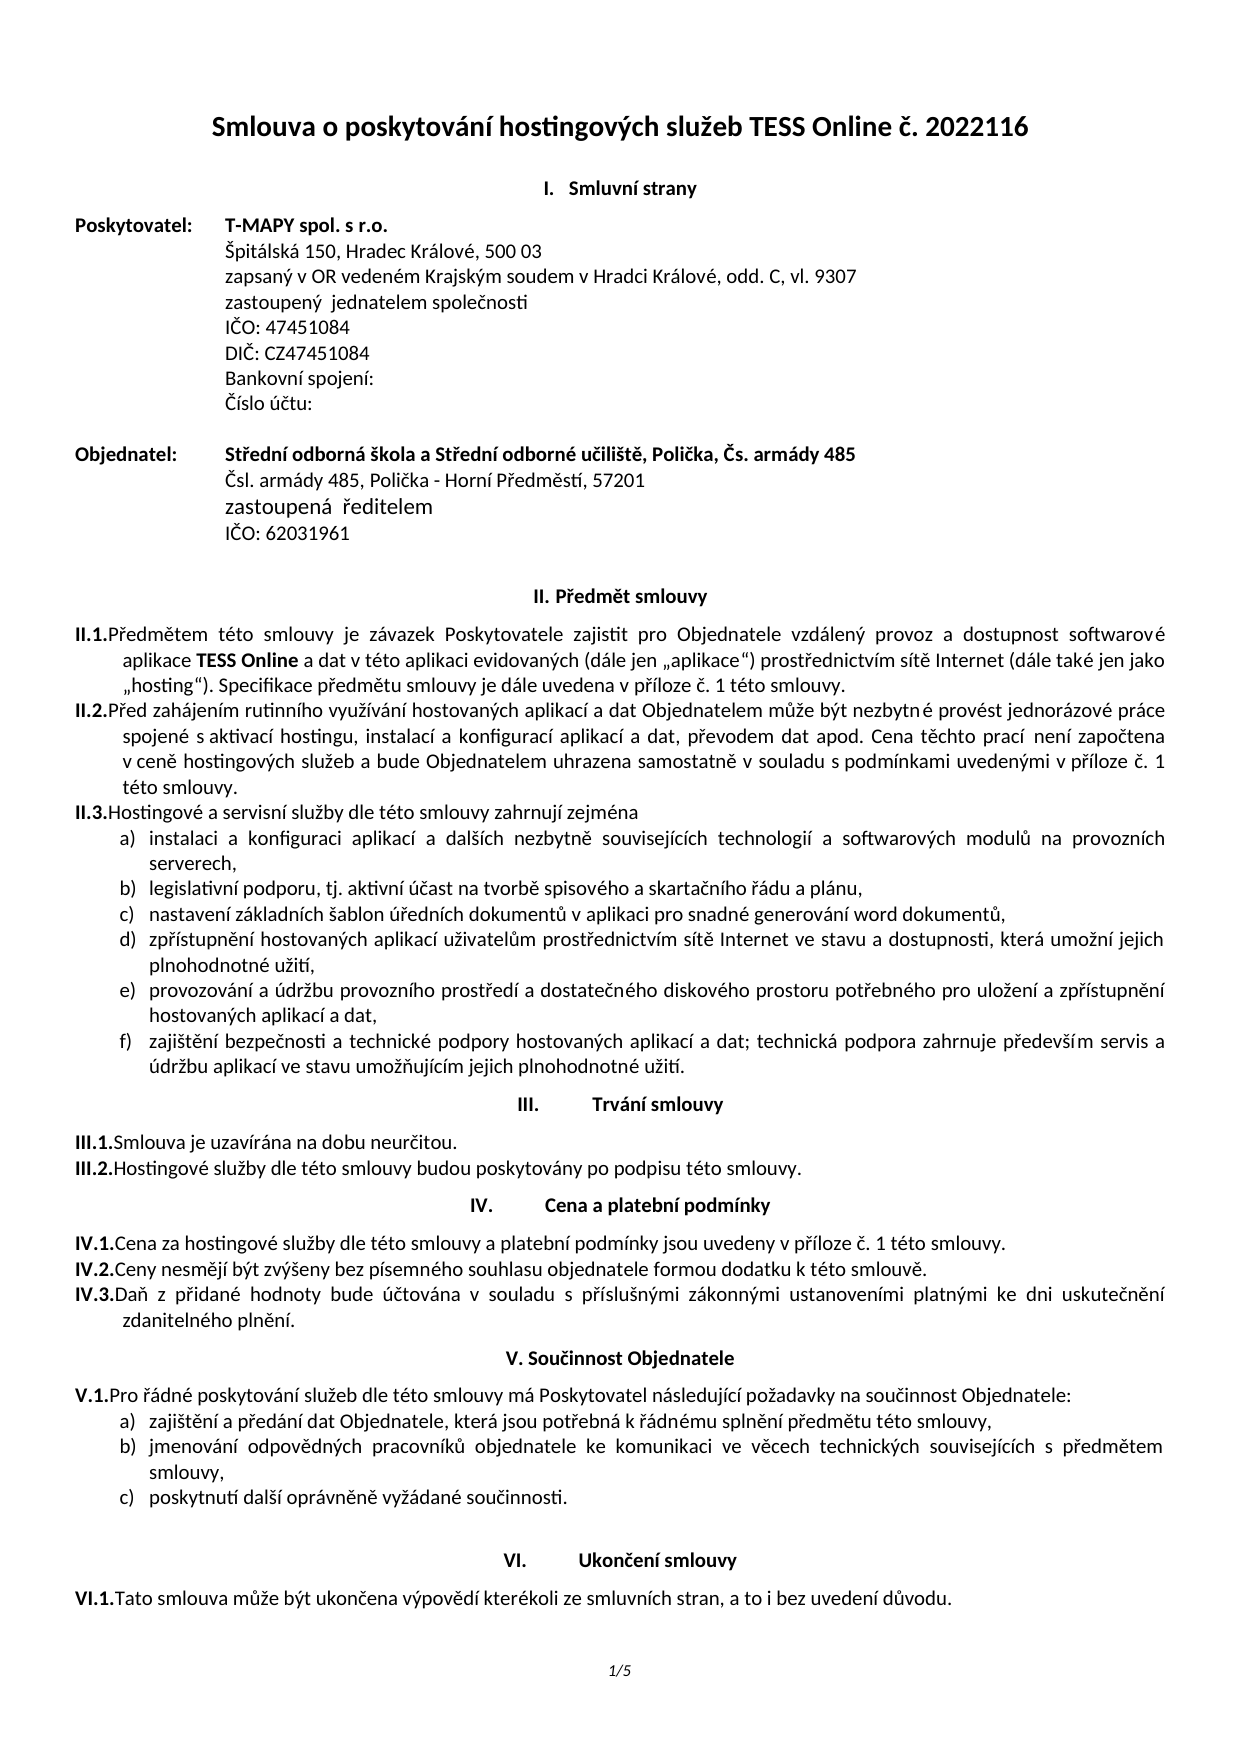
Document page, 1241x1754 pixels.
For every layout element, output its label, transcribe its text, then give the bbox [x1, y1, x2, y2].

subtitle Součinnost Objednatele [75, 1345, 1165, 1370]
text Čsl. armády 485, Polička - Horní Předměstí, 57201 [150, 467, 1165, 492]
subtitle Předmět smlouvy [75, 583, 1165, 609]
list Daň z přidané hodnoty bude účtována v souladu s příslušnými zákonnými ustanoveními platnými ke dni uskutečnění zdanitelného plnění. [75, 1281, 1165, 1332]
list Předmětem této smlouvy je závazek Poskytovatele zajistit pro Objednatele vzdálený provoz a dostupnost softwarové aplikace TESS Online a dat v této aplikaci evidovaných (dále jen „aplikace“) prostřednictvím sítě Internet (dále také jen jako „hosting“). Specifikace předmětu smlouvy je dále uvedena v příloze č. 1 této smlouvy. [75, 621, 1165, 698]
list Pro řádné poskytování služeb dle této smlouvy má Poskytovatel následující požadavky na součinnost Objednatele: [75, 1383, 1165, 1408]
subtitle Smluvní strany [75, 175, 1165, 200]
text Bankovní spojení: [75, 365, 1165, 391]
list provozování a údržbu provozního prostředí a dostatečného diskového prostoru potřebného pro uložení a zpřístupnění hostovaných aplikací a dat, [119, 977, 1165, 1028]
text DIČ: CZ47451084 [75, 340, 1165, 365]
title Smlouva o poskytování hostingových služeb TESS Online č. 2022116 [75, 108, 1165, 143]
list instalaci a konfiguraci aplikací a dalších nezbytně souvisejících technologií a softwarových modulů na provozních serverech, [119, 825, 1165, 876]
list poskytnutí další oprávněně vyžádané součinnosti. [119, 1484, 1165, 1510]
subtitle Trvání smlouvy [75, 1091, 1165, 1117]
text Špitálská 150, Hradec Králové, 500 03 [75, 238, 1165, 263]
text IČO: 47451084 [75, 314, 1165, 340]
list nastavení základních šablon úředních dokumentů v aplikaci pro snadné generování word dokumentů, [119, 901, 1165, 926]
text Číslo účtu: [75, 391, 1165, 416]
text zastoupený jednatelem společnosti [150, 289, 1165, 314]
list Tato smlouva může být ukončena výpovědí kterékoli ze smluvních stran, a to i bez uvedení důvodu. [75, 1586, 1165, 1611]
text zastoupená ředitelem [75, 492, 1165, 520]
text zapsaný v OR vedeném Krajským soudem v Hradci Králové, odd. C, vl. 9307 [150, 263, 1165, 289]
list Cena za hostingové služby dle této smlouvy a platební podmínky jsou uvedeny v příloze č. 1 této smlouvy. [75, 1231, 1165, 1256]
list Smlouva je uzavírána na dobu neurčitou. [75, 1129, 1165, 1155]
text Objednatel: Střední odborná škola a Střední odborné učiliště, Polička, Čs. armády 485 [75, 441, 1165, 467]
list Před zahájením rutinního využívání hostovaných aplikací a dat Objednatelem může být nezbytné provést jednorázové práce spojené s aktivací hostingu, instalací a konfigurací aplikací a dat, převodem dat apod. Cena těchto prací není započtena v ceně hostingových služeb a bude Objednatelem uhrazena samostatně v souladu s podmínkami uvedenými v příloze č. 1 této smlouvy. [75, 698, 1165, 799]
list zajištění a předání dat Objednatele, která jsou potřebná k řádnému splnění předmětu této smlouvy, [119, 1408, 1165, 1433]
list Hostingové služby dle této smlouvy budou poskytovány po podpisu této smlouvy. [75, 1155, 1165, 1180]
text Poskytovatel: T-MAPY spol. s r.o. [75, 213, 1165, 238]
text IČO: 62031961 [150, 520, 1165, 546]
list jmenování odpovědných pracovníků objednatele ke komunikaci ve věcech technických souvisejících s předmětem smlouvy, [119, 1433, 1165, 1484]
list legislativní podporu, tj. aktivní účast na tvorbě spisového a skartačního řádu a plánu, [119, 876, 1165, 901]
list Ceny nesmějí být zvýšeny bez písemného souhlasu objednatele formou dodatku k této smlouvě. [75, 1256, 1165, 1281]
subtitle Ukončení smlouvy [75, 1548, 1165, 1573]
subtitle Cena a platební podmínky [75, 1193, 1165, 1218]
list zpřístupnění hostovaných aplikací uživatelům prostřednictvím sítě Internet ve stavu a dostupnosti, která umožní jejich plnohodnotné užití, [119, 926, 1165, 977]
list Hostingové a servisní služby dle této smlouvy zahrnují zejména [75, 799, 1165, 825]
list zajištění bezpečnosti a technické podpory hostovaných aplikací a dat; technická podpora zahrnuje především servis a údržbu aplikací ve stavu umožňujícím jejich plnohodnotné užití. [119, 1028, 1165, 1079]
